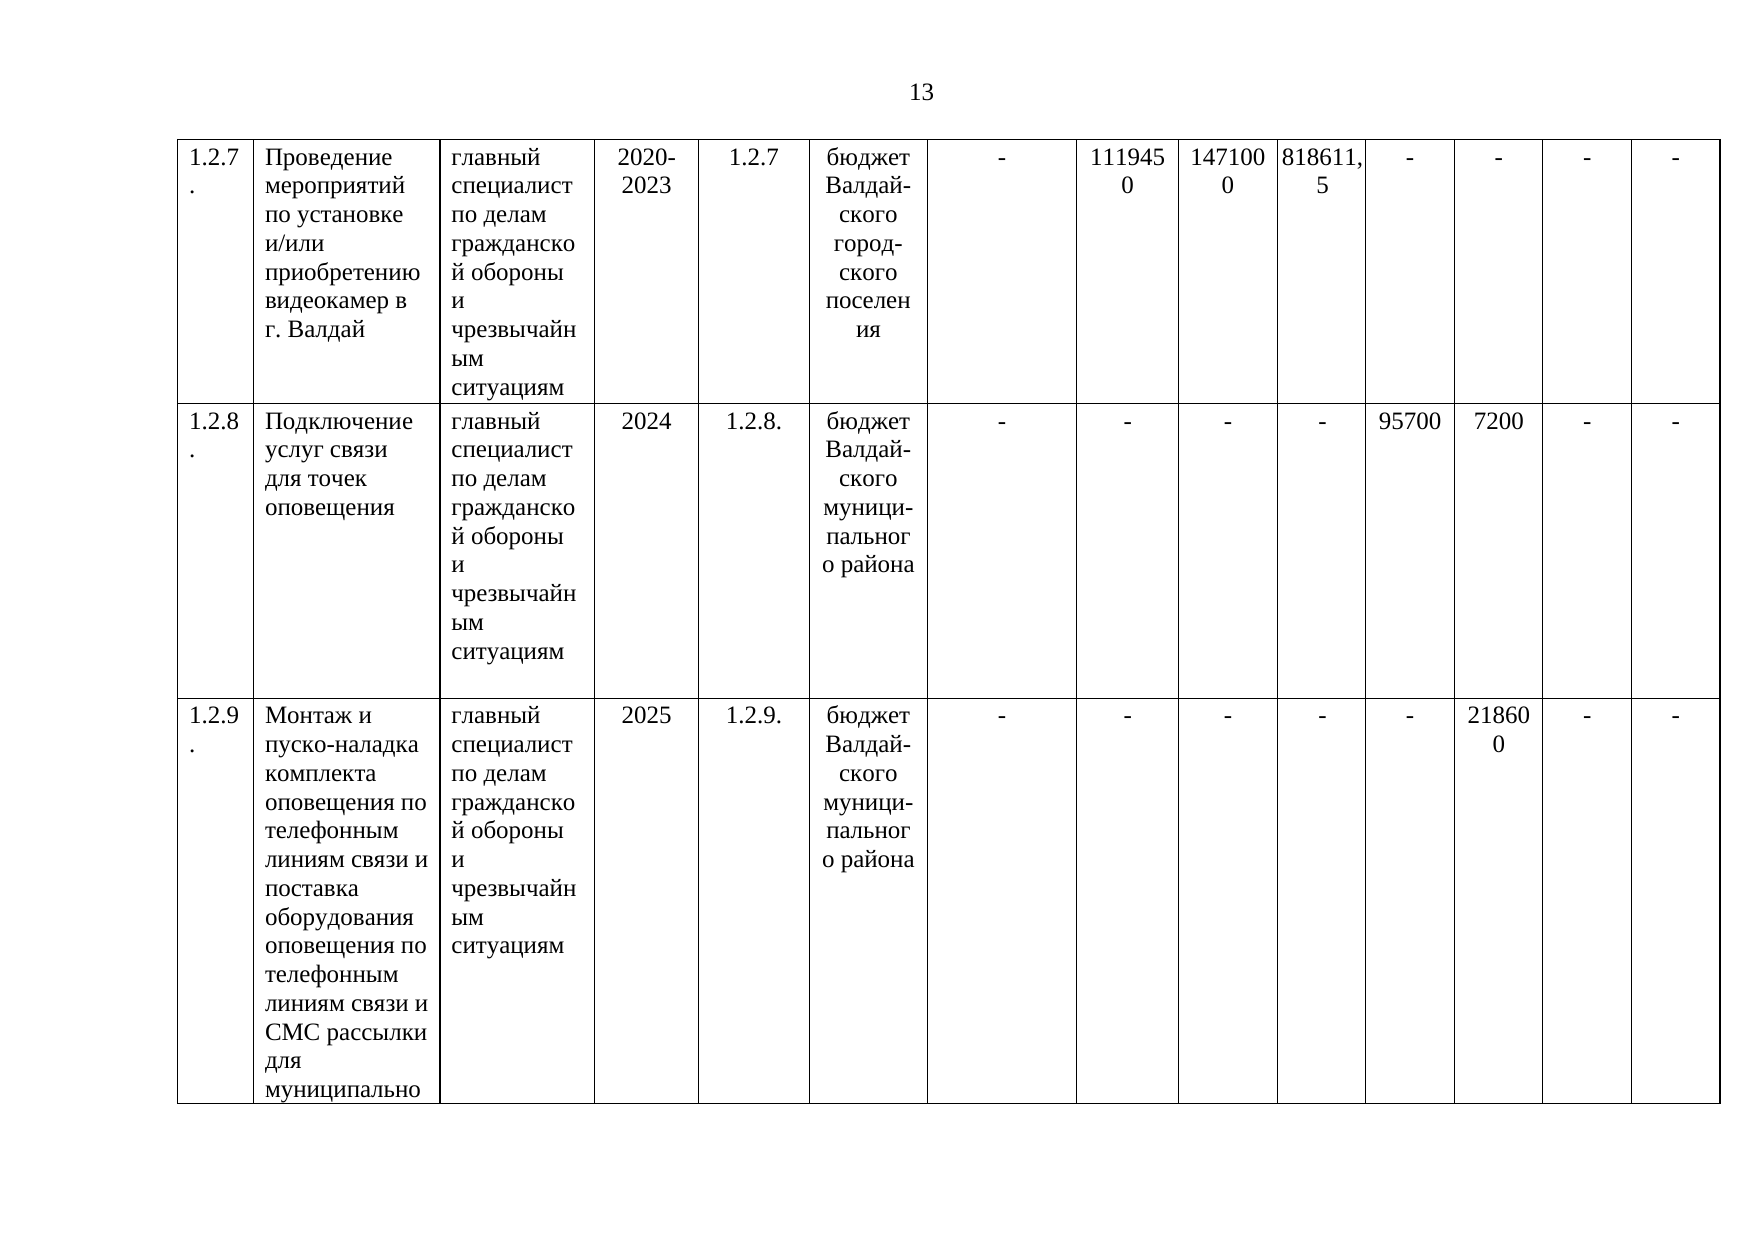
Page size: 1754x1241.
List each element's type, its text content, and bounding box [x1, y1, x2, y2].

table_cell - [1366, 140, 1454, 403]
table_cell 1.2.8. [178, 404, 253, 697]
table_cell Проведение мероприятий по установке и/или приобретению видеокамер в г. Валдай [254, 140, 439, 403]
table_cell - [1077, 699, 1178, 1103]
table_cell 1471000 [1179, 140, 1277, 403]
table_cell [810, 699, 927, 1103]
table_cell - [1543, 404, 1631, 697]
table_cell - [1632, 404, 1719, 697]
table_cell - [1366, 699, 1454, 1103]
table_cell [810, 140, 927, 403]
table_cell главный специалист по делам гражданской обороны и чрезвычайным ситуациям [441, 404, 594, 697]
table_cell 95700 [1366, 404, 1454, 697]
table_cell - [1278, 699, 1365, 1103]
table_cell - [1632, 699, 1719, 1103]
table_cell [254, 699, 439, 1103]
table_cell 1.2.7. [178, 140, 253, 403]
table_cell 2024 [595, 404, 698, 697]
table_cell 1.2.7 [699, 140, 809, 403]
table_cell - [1632, 140, 1719, 403]
table_cell - [1179, 699, 1277, 1103]
table_cell - [1455, 140, 1542, 403]
table_cell - [1543, 140, 1631, 403]
table_cell - [928, 140, 1076, 403]
table_cell 7200 [1455, 404, 1542, 697]
table_cell 1.2.8. [699, 404, 809, 697]
table_cell бюджет Валдай-ского муници-пального района [810, 404, 927, 697]
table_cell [441, 699, 594, 1103]
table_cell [441, 140, 594, 403]
table_cell - [1179, 404, 1277, 697]
table_cell - [1278, 404, 1365, 697]
table_cell 1.2.9. [178, 699, 253, 1103]
table_cell 1.2.9. [699, 699, 809, 1103]
table_cell 218600 [1455, 699, 1542, 1103]
table_cell - [1077, 404, 1178, 697]
table_cell Подключение услуг связи для точек оповещения [254, 404, 439, 697]
table_cell - [928, 404, 1076, 697]
table_cell 2025 [595, 699, 698, 1103]
table_cell 1119450 [1077, 140, 1178, 403]
table_cell - [1543, 699, 1631, 1103]
table_cell 818611,5 [1278, 140, 1365, 403]
table_cell 2020-2023 [595, 140, 698, 403]
table_cell - [928, 699, 1076, 1103]
